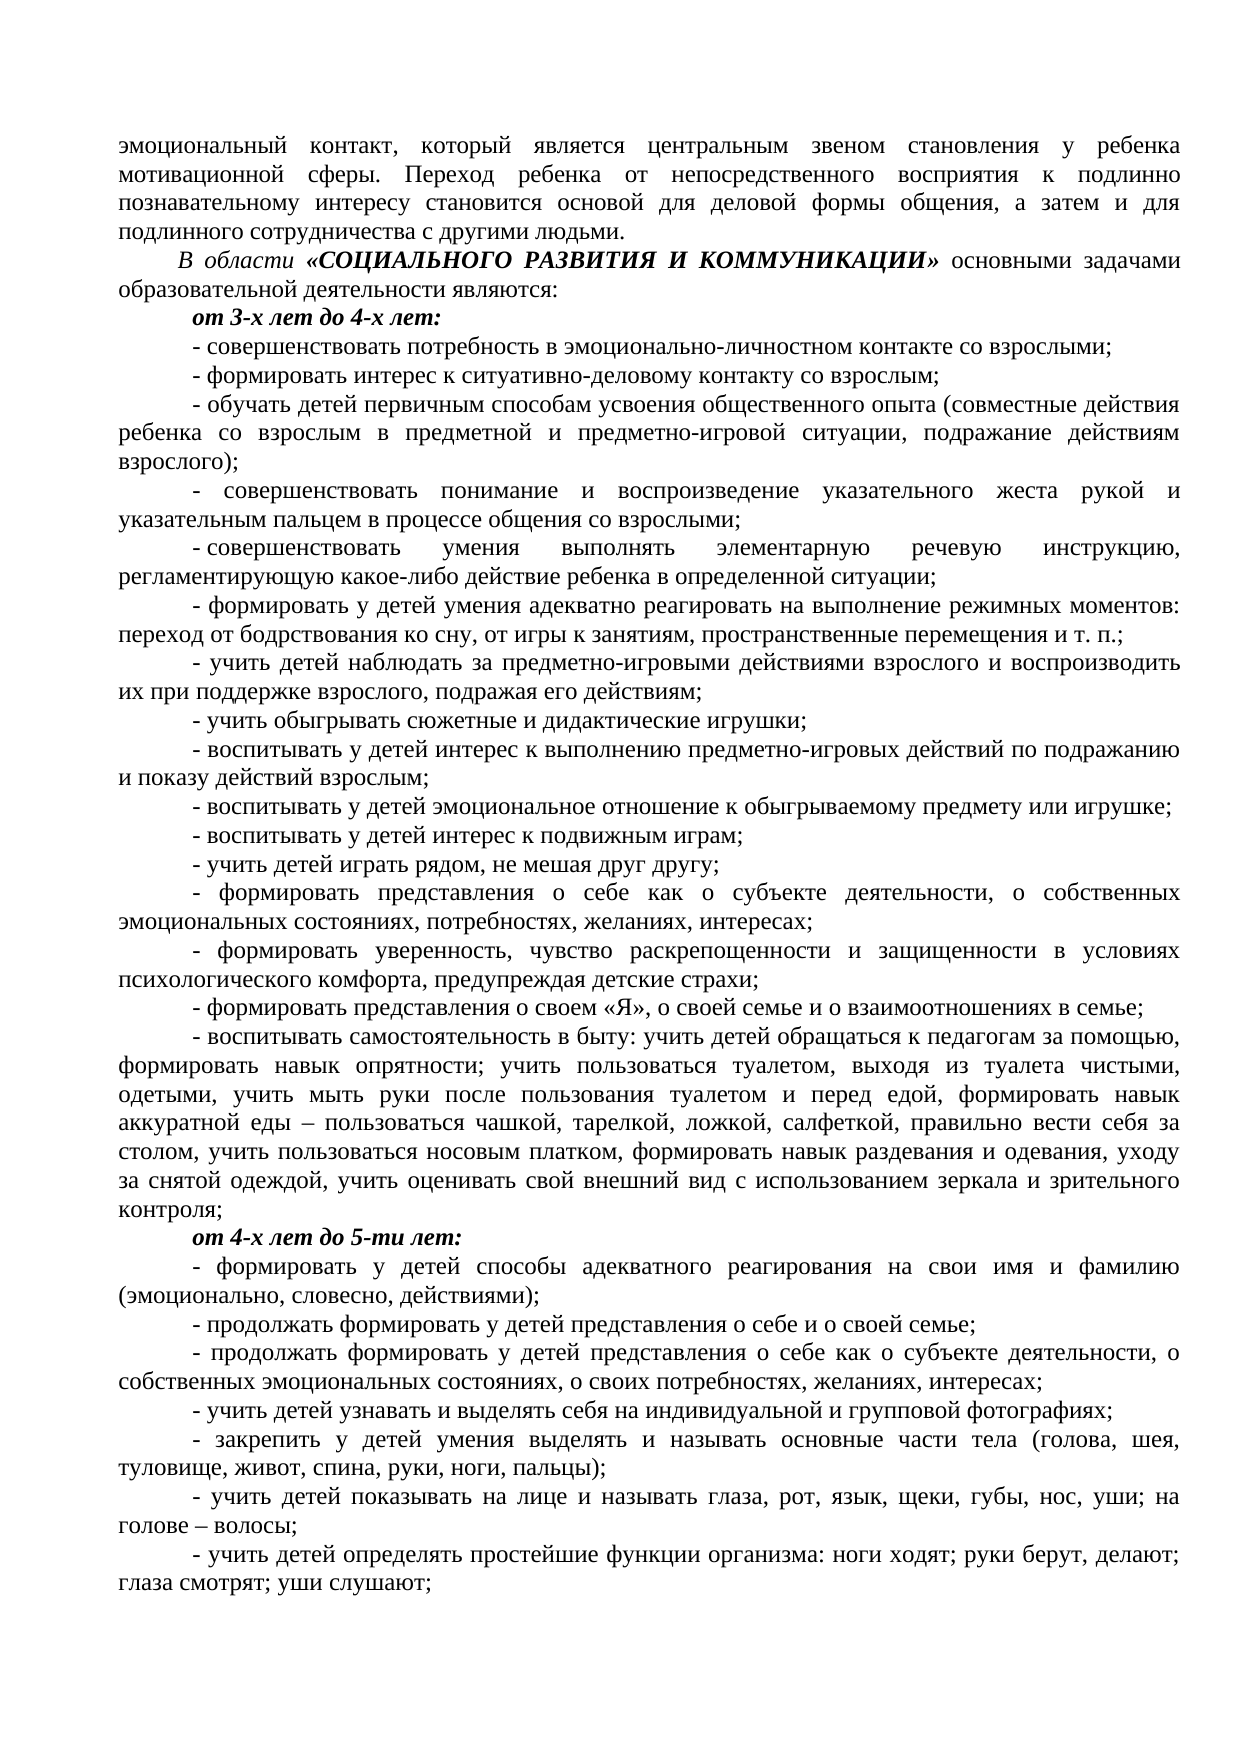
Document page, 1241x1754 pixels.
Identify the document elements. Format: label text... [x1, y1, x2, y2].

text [118, 130, 1181, 245]
text от 4-х лет до 5-ти лет: [118, 1222, 1181, 1251]
text - учить обыгрывать сюжетные и дидактические игрушки; [118, 705, 1181, 734]
text - продолжать формировать у детей представления о себе и о своей семье; [118, 1309, 1181, 1337]
text - формировать интерес к ситуативно-деловому контакту со взрослым; [118, 360, 1181, 389]
text - учить детей узнавать и выделять себя на индивидуальной и групповой фотографиях; [118, 1395, 1181, 1424]
text - учить детей наблюдать за предметно-игровыми действиями взрослого и воспроизводить их при поддержке взрослого, подражая его действиям; [118, 647, 1181, 705]
text - формировать представления о своем «Я», о своей семье и о взаимоотношениях в семье; [118, 992, 1181, 1021]
text - воспитывать у детей эмоциональное отношение к обыгрываемому предмету или игрушке; [118, 791, 1181, 820]
text В области «СОЦИАЛЬНОГО РАЗВИТИЯ И КОММУНИКАЦИИ» основными задачами образовательной деятельности являются: [118, 245, 1181, 302]
text - продолжать формировать у детей представления о себе как о субъекте деятельности, о собственных эмоциональных состояниях, о своих потребностях, желаниях, интересах; [118, 1337, 1181, 1395]
text - обучать детей первичным способам усвоения общественного опыта (совместные действия ребенка со взрослым в предметной и предметно-игровой ситуации, подражание действиям взрослого); [118, 389, 1181, 475]
text - воспитывать у детей интерес к подвижным играм; [118, 820, 1181, 849]
text - формировать у детей способы адекватного реагирования на свои имя и фамилию (эмоционально, словесно, действиями); [118, 1251, 1181, 1309]
text - формировать представления о себе как о субъекте деятельности, о собственных эмоциональных состояниях, потребностях, желаниях, интересах; [118, 877, 1181, 935]
text - формировать у детей умения адекватно реагировать на выполнение режимных моментов: переход от бодрствования ко сну, от игры к занятиям, пространственные перемещения и т. п.; [118, 590, 1181, 647]
text - воспитывать у детей интерес к выполнению предметно-игровых действий по подражанию и показу действий взрослым; [118, 734, 1181, 791]
text - совершенствовать умения выполнять элементарную речевую инструкцию, регламентирующую какое-либо действие ребенка в определенной ситуации; [118, 532, 1181, 590]
text - совершенствовать понимание и воспроизведение указательного жеста рукой и указательным пальцем в процессе общения со взрослыми; [118, 475, 1181, 532]
text - закрепить у детей умения выделять и называть основные части тела (голова, шея, туловище, живот, спина, руки, ноги, пальцы); [118, 1424, 1181, 1481]
text - совершенствовать потребность в эмоционально-личностном контакте со взрослыми; [118, 331, 1181, 360]
text - учить детей определять простейшие функции организма: ноги ходят; руки берут, делают; глаза смотрят; уши слушают; [118, 1539, 1181, 1596]
text - формировать уверенность, чувство раскрепощенности и защищенности в условиях психологического комфорта, предупреждая детские страхи; [118, 935, 1181, 992]
text - воспитывать самостоятельность в быту: учить детей обращаться к педагогам за помощью, формировать навык опрятности; учить пользоваться туалетом, выходя из туалета чистыми, одетыми, учить мыть руки после пользования туалетом и перед едой, формировать навык аккуратной еды – пользоваться чашкой, тарелкой, ложкой, салфеткой, правильно вести себя за столом, учить пользоваться носовым платком, формировать навык раздевания и одевания, уходу за снятой одеждой, учить оценивать свой внешний вид с использованием зеркала и зрительного контроля; [118, 1021, 1181, 1222]
text - учить детей играть рядом, не мешая друг другу; [118, 849, 1181, 877]
text от 3-х лет до 4-х лет: [118, 302, 1181, 331]
text - учить детей показывать на лице и называть глаза, рот, язык, щеки, губы, нос, уши; на голове – волосы; [118, 1481, 1181, 1539]
